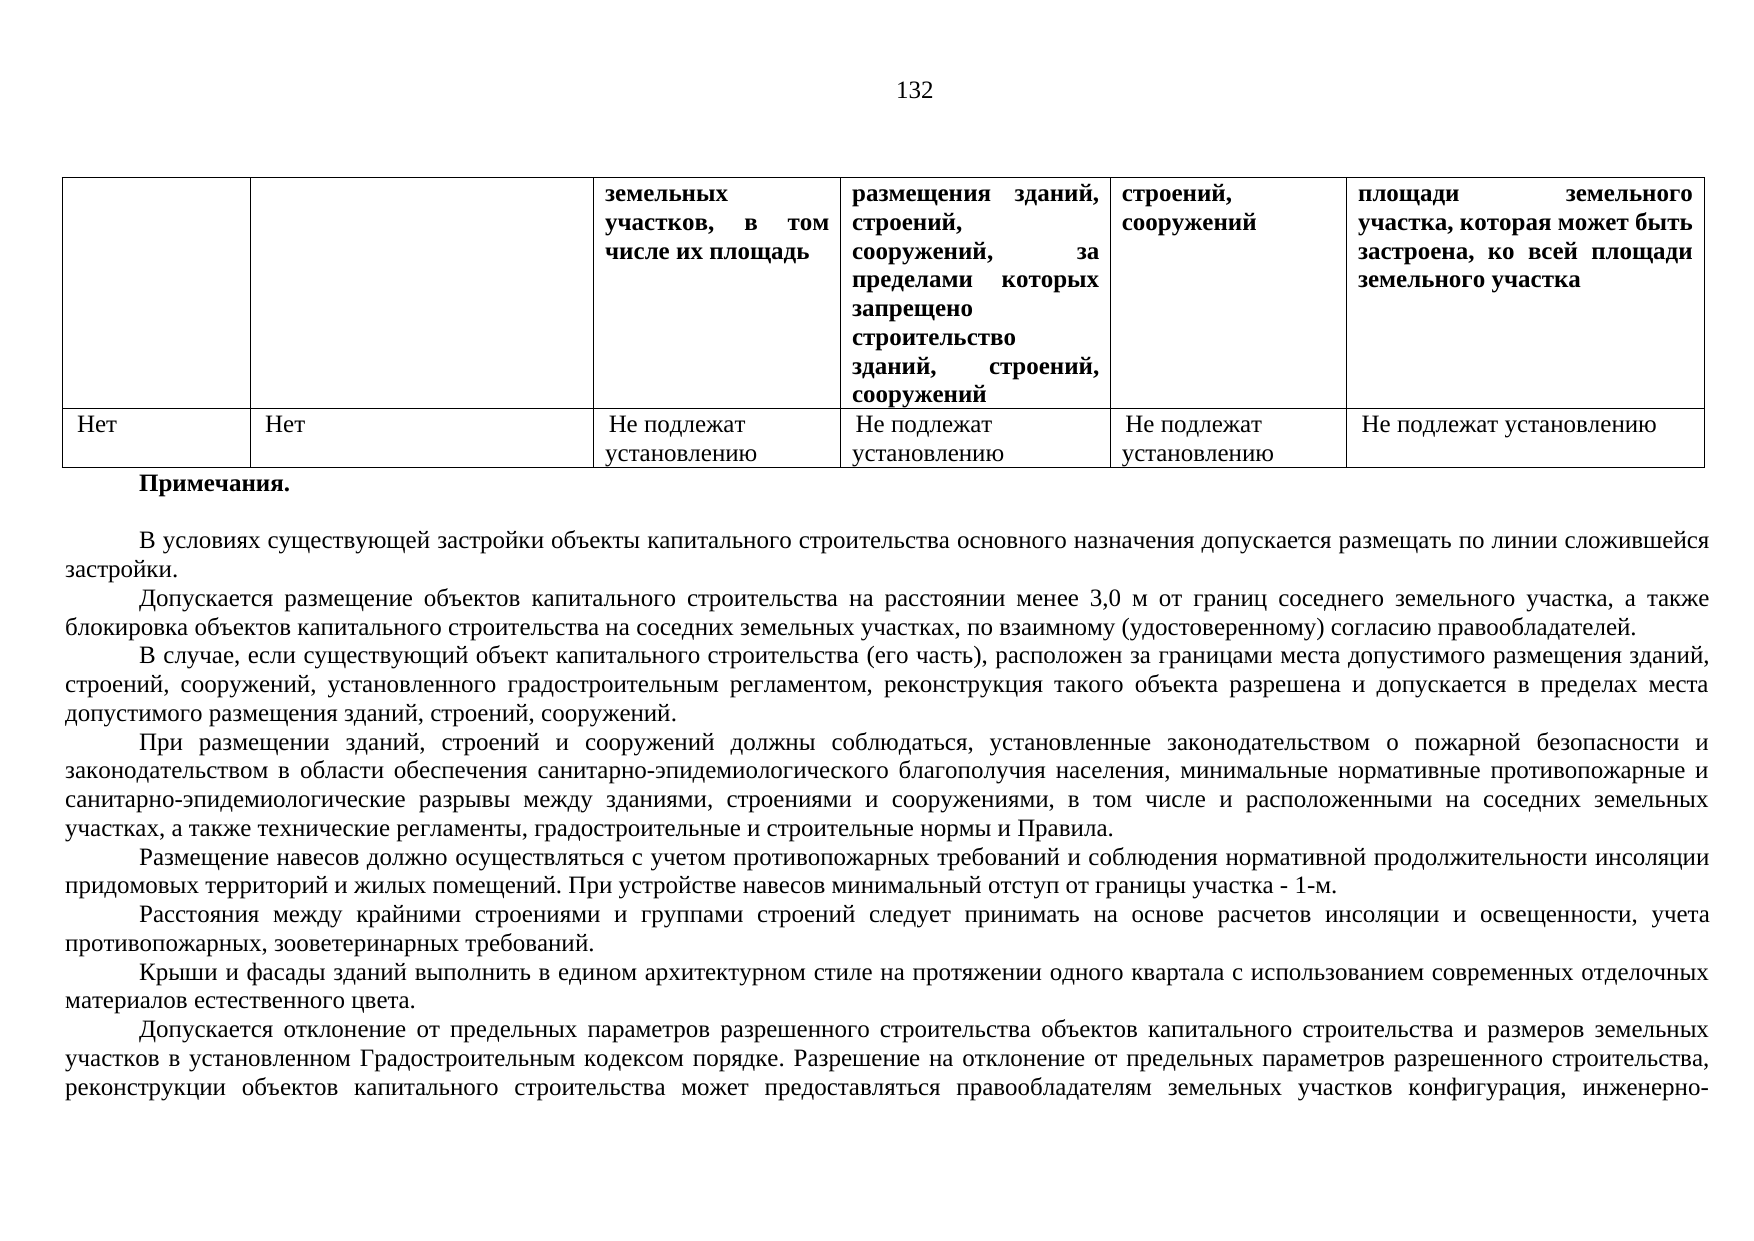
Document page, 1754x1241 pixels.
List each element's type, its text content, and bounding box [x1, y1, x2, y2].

table_cell Не подлежат установлению [1111, 409, 1346, 467]
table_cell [1111, 178, 1346, 408]
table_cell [841, 178, 1110, 408]
text Крыши и фасады зданий выполнить в едином архитектурном стиле на протяжении одного квартала с использованием современных отделочных материалов естественного цвета. [65, 957, 1711, 1014]
text Размещение навесов должно осуществляться с учетом противопожарных требований и соблюдения нормативной продолжительности инсоляции придомовых территорий и жилых помещений. При устройстве навесов минимальный отступ от границы участка - 1-м. [65, 842, 1711, 899]
text Допускается размещение объектов капитального строительства на расстоянии менее 3,0 м от границ соседнего земельного участка, а также блокировка объектов капитального строительства на соседних земельных участках, по взаимному (удостоверенному) согласию правообладателей. [65, 583, 1711, 640]
text Расстояния между крайними строениями и группами строений следует принимать на основе расчетов инсоляции и освещенности, учета противопожарных, зооветеринарных требований. [65, 899, 1711, 957]
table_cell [594, 178, 840, 408]
text В случае, если существующий объект капитального строительства (его часть), расположен за границами места допустимого размещения зданий, строений, сооружений, установленного градостроительным регламентом, реконструкция такого объекта разрешена и допускается в пределах места допустимого размещения зданий, строений, сооружений. [65, 640, 1711, 727]
text Примечания. [65, 468, 1711, 497]
table_cell Не подлежат установлению [594, 409, 840, 467]
text В условиях существующей застройки объекты капитального строительства основного назначения допускается размещать по линии сложившейся застройки. [65, 525, 1711, 583]
table_cell Не подлежат установлению [1347, 409, 1704, 467]
table_cell Нет [63, 409, 250, 467]
text При размещении зданий, строений и сооружений должны соблюдаться, установленные законодательством о пожарной безопасности и законодательством в области обеспечения санитарно-эпидемиологического благополучия населения, минимальные нормативные противопожарные и санитарно-эпидемиологические разрывы между зданиями, строениями и сооружениями, в том числе и расположенными на соседних земельных участках, а также технические регламенты, градостроительные и строительные нормы и Правила. [65, 727, 1711, 842]
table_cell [1347, 178, 1704, 408]
table_cell Не подлежат установлению [841, 409, 1110, 467]
table_cell Нет [251, 409, 593, 467]
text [65, 1014, 1711, 1100]
